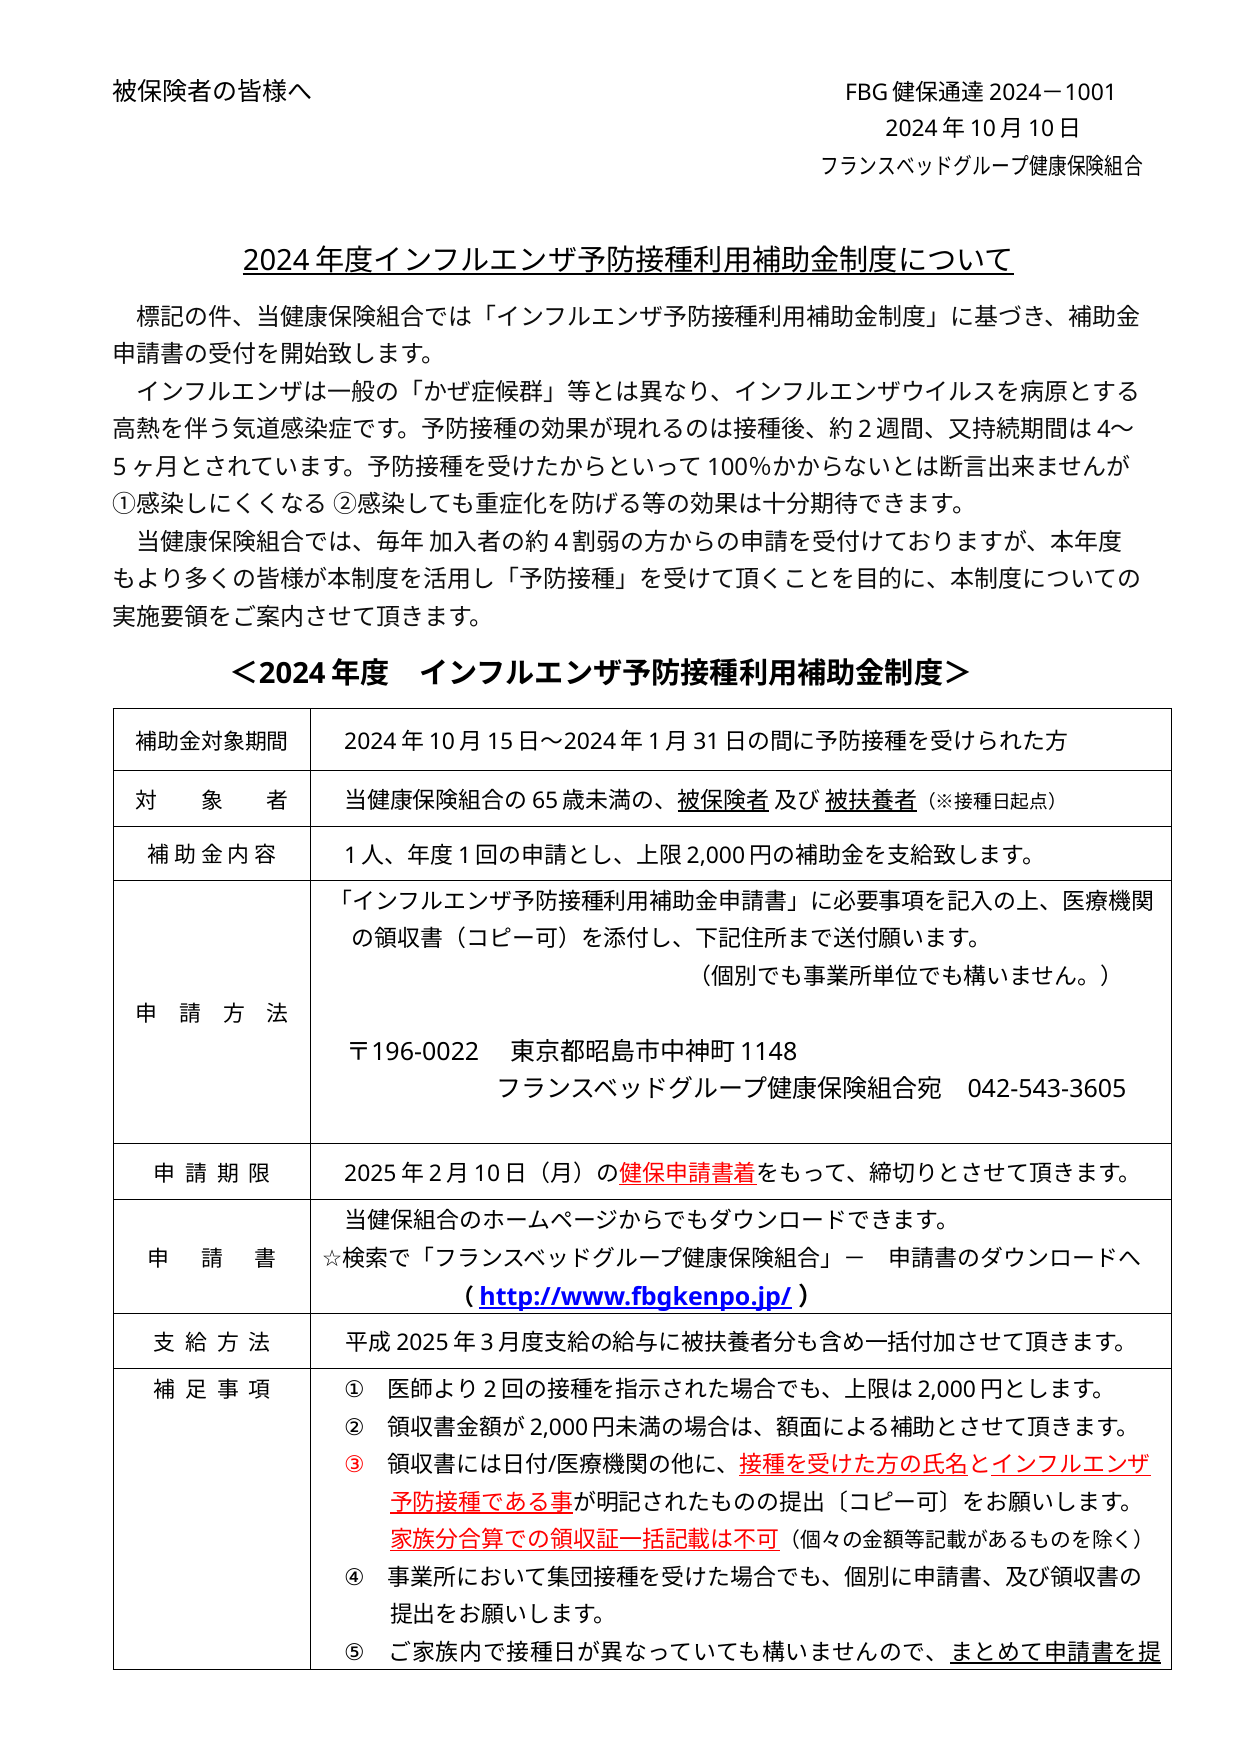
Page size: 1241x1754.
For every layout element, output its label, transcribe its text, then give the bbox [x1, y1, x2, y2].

table_cell 2025年2月10日（月）の健保申請書着をもって、締切りとさせて頂きます。 [311, 1144, 1171, 1199]
table_cell 支 給 方 法 [114, 1314, 310, 1368]
text ＜2024年度 インフルエンザ予防接種利用補助金制度＞ [112, 633, 1144, 708]
text 2024年度インフルエンザ予防接種利用補助金制度について [112, 221, 1144, 296]
table_cell 平成2025年3月度支給の給与に被扶養者分も含め一括付加させて頂きます。 [311, 1314, 1171, 1368]
text フランスベッドグループ健康保険組合 [112, 146, 1144, 183]
text インフルエンザは一般の「かぜ症候群」等とは異なり、インフルエンザウイルスを病原とする高熱を伴う気道感染症です。予防接種の効果が現れるのは接種後、約2週間、又持続期間は4～5ヶ月とされています。予防接種を受けたからといって100％かからないとは断言出来ませんが①感染しにくくなる ②感染しても重症化を防げる等の効果は十分期待できます。 [113, 371, 1144, 521]
table_cell 申 請 書 [114, 1200, 310, 1313]
table_header 補助金対象期間 [114, 709, 310, 770]
table_header 2024年10月15日～2024年1月31日の間に予防接種を受けられた方 [311, 709, 1171, 770]
text 被保険者の皆様へ FBG健保通達2024－1001 [112, 71, 1144, 108]
table_cell 当健康保険組合の65歳未満の、被保険者 及び 被扶養者（※接種日起点） [311, 771, 1171, 826]
text 2024年10月10日 [112, 108, 1144, 146]
table_cell 補 足 事 項 [114, 1369, 310, 1669]
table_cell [311, 1369, 1171, 1669]
table_cell 申 請 期 限 [114, 1144, 310, 1199]
text 当健康保険組合では、毎年 加入者の約4割弱の方からの申請を受付けておりますが、本年度もより多くの皆様が本制度を活用し「予防接種」を受けて頂くことを目的に、本制度についての実施要領をご案内させて頂きます。 [113, 521, 1144, 633]
table_cell 当健保組合のホームページからでもダウンロードできます。 ☆検索で「フランスベッドグループ健康保険組合」－ 申請書のダウンロードへ （ http://www.fbgkenpo.jp/ ） [311, 1200, 1171, 1313]
table_cell 対 象 者 [114, 771, 310, 826]
table_cell 1人、年度1回の申請とし、上限2,000円の補助金を支給致します。 [311, 827, 1171, 879]
table_cell 「インフルエンザ予防接種利用補助金申請書」に必要事項を記入の上、医療機関の領収書（コピー可）を添付し、下記住所まで送付願います。 （個別でも事業所単位でも構いません。） 〒196-0022 東京都昭島市中神町1148 フランスベッドグループ健康保険組合宛 042-543-3605 [311, 881, 1171, 1143]
table_cell 申 請 方 法 [114, 881, 310, 1143]
table_cell 補 助 金 内 容 [114, 827, 310, 879]
text 標記の件、当健康保険組合では「インフルエンザ予防接種利用補助金制度」に基づき、補助金申請書の受付を開始致します。 [113, 296, 1144, 371]
